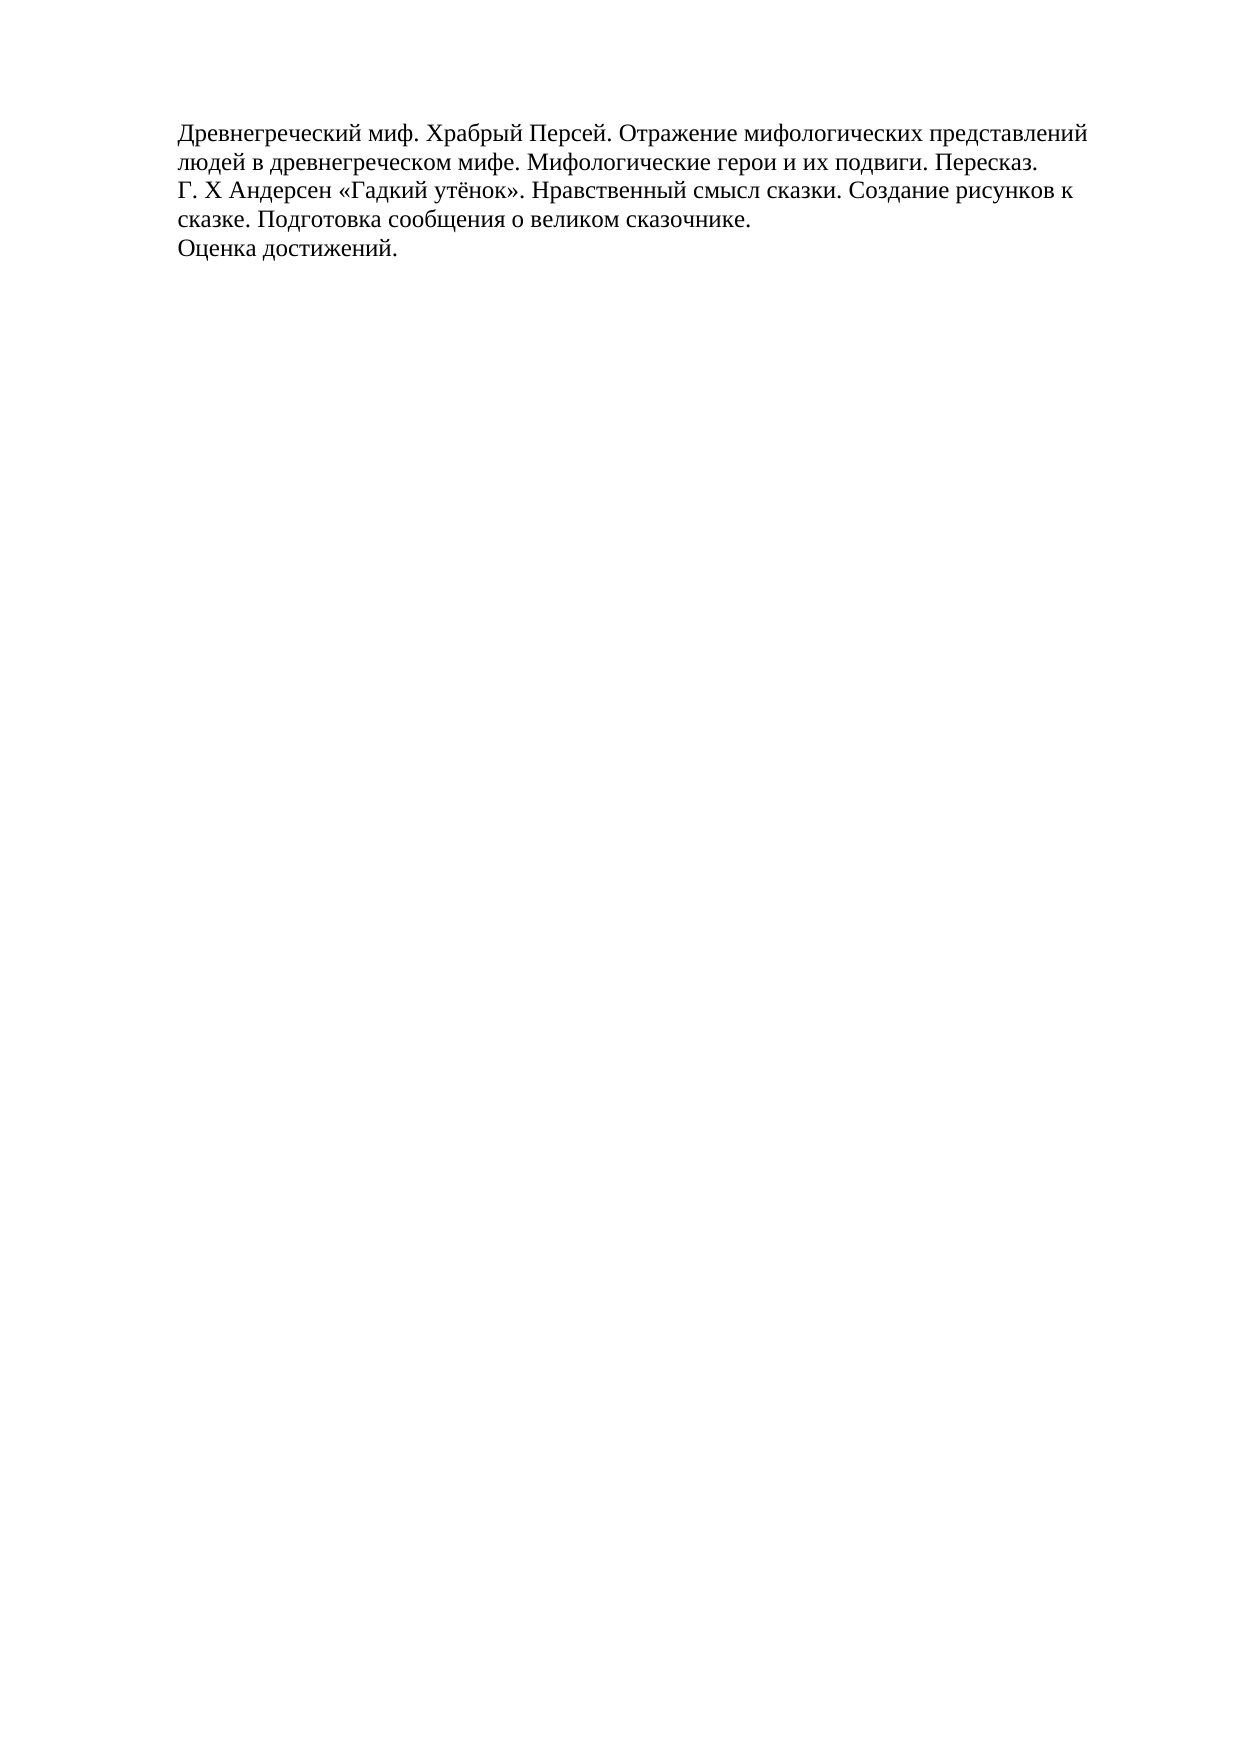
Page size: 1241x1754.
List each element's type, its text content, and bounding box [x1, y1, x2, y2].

text Оценка достижений. [177, 233, 1152, 262]
text Древнегреческий миф. Храбрый Персей. Отражение мифологических представлений людей в древнегреческом мифе. Мифологические герои и их подвиги. Пересказ. [177, 118, 1152, 176]
text Г. Х Андерсен «Гадкий утёнок». Нравственный смысл сказки. Создание рисунков к сказке. Подготовка сообщения о великом сказочнике. [177, 176, 1152, 233]
